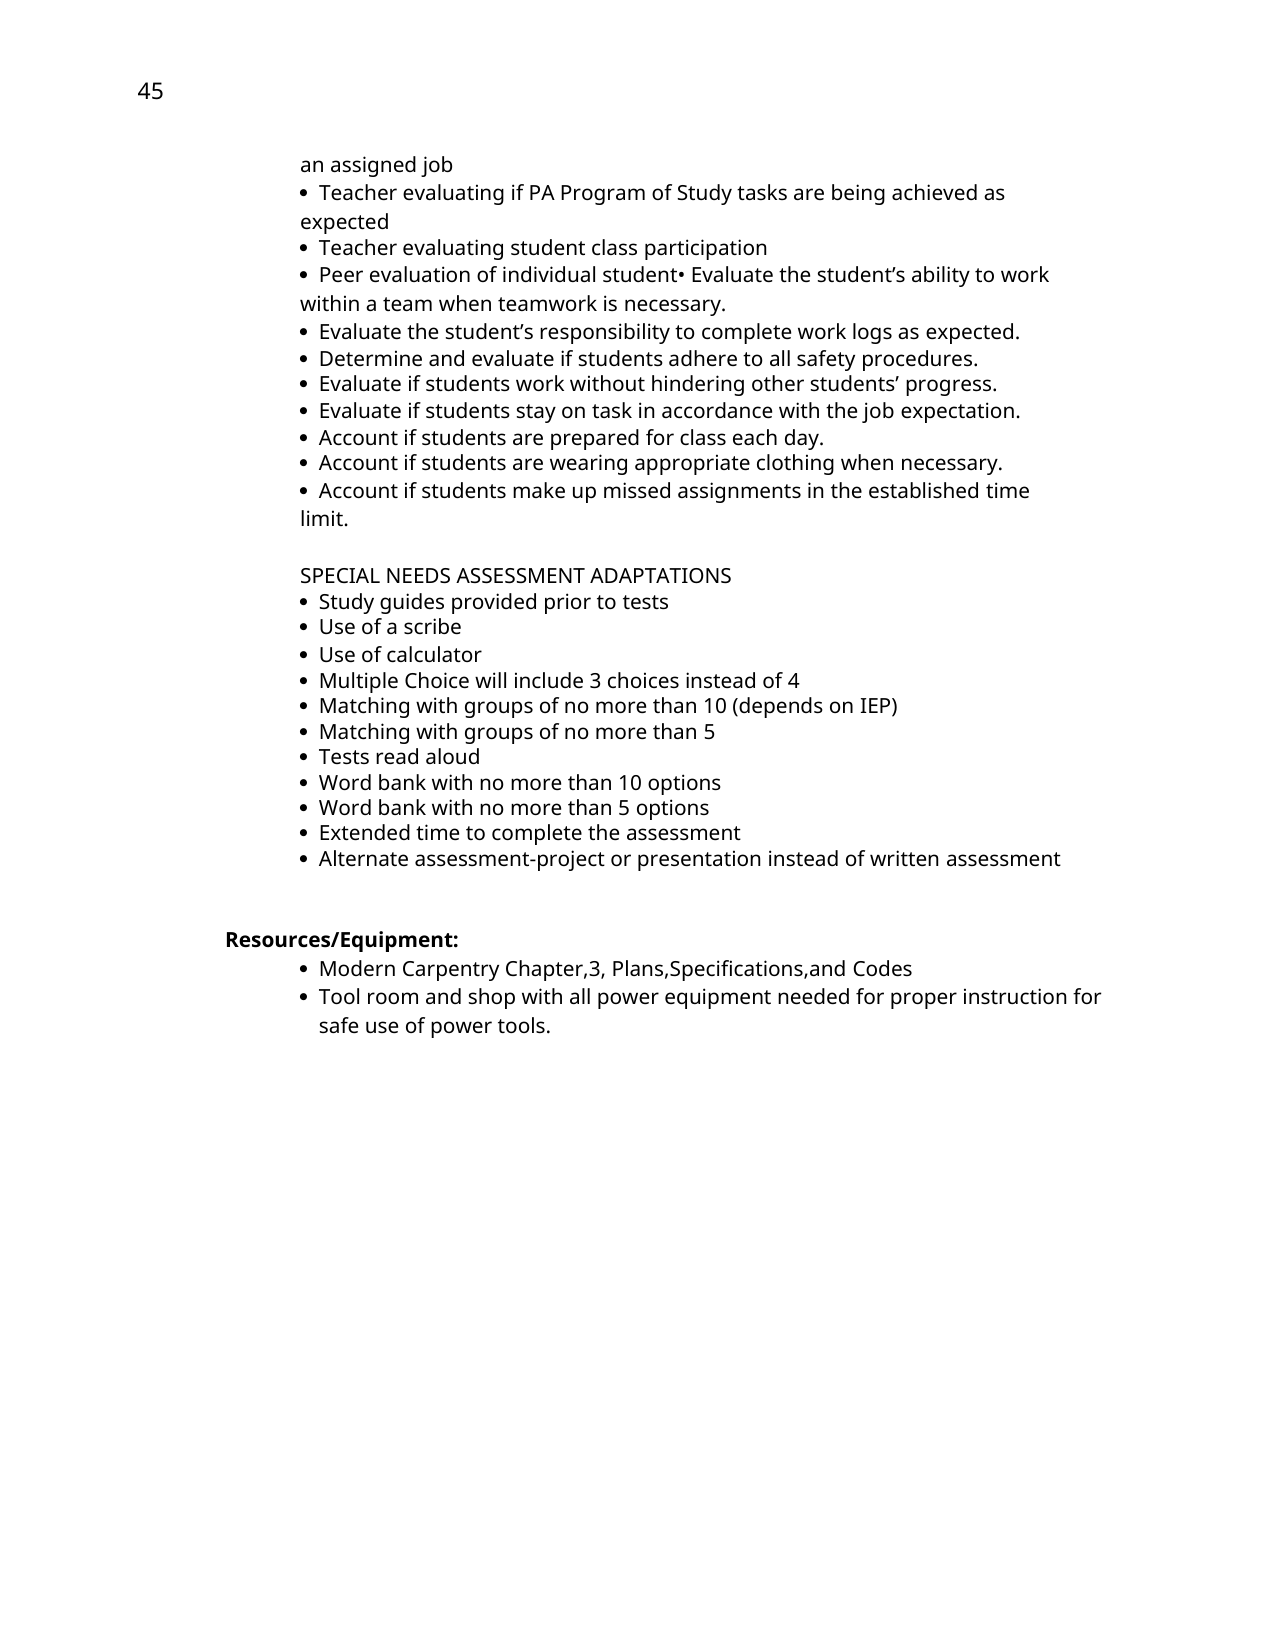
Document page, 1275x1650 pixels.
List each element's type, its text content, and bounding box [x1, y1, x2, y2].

text an assigned job [300, 150, 1135, 178]
list Modern Carpentry Chapter,3, Plans,Specifications,and Codes [300, 954, 1135, 982]
list Use of calculator [300, 640, 1135, 668]
list Use of a scribe [300, 614, 1135, 640]
list Alternate assessment-project or presentation instead of written assessment [300, 846, 1135, 871]
list Account if students are prepared for class each day. [300, 425, 1135, 450]
subtitle Resources/Equipment: [225, 926, 1135, 954]
list Matching with groups of no more than 10 (depends on IEP) [300, 694, 1135, 719]
list Multiple Choice will include 3 choices instead of 4 [300, 668, 1135, 694]
list Word bank with no more than 5 options [300, 795, 1135, 820]
list Account if students are wearing appropriate clothing when necessary. [300, 450, 1135, 476]
list Extended time to complete the assessment [300, 821, 1135, 846]
list Tests read aloud [300, 744, 1135, 770]
text SPECIAL NEEDS ASSESSMENT ADAPTATIONS [300, 561, 1135, 589]
list Evaluate the student’s responsibility to complete work logs as expected. [300, 317, 1135, 346]
list Teacher evaluating if PA Program of Study tasks are being achieved as expected [300, 178, 1063, 235]
list Account if students make up missed assignments in the established time limit. [300, 476, 1083, 533]
list Teacher evaluating student class participation [300, 235, 1135, 261]
list Evaluate if students work without hindering other students’ progress. [300, 371, 1135, 397]
list Determine and evaluate if students adhere to all safety procedures. [300, 346, 1135, 371]
list Matching with groups of no more than 5 [300, 719, 1135, 744]
list Peer evaluation of individual student• Evaluate the student’s ability to work within a team when teamwork is necessary. [300, 261, 1112, 317]
list Word bank with no more than 10 options [300, 770, 1135, 795]
list Evaluate if students stay on task in accordance with the job expectation. [300, 397, 1135, 425]
list Tool room and shop with all power equipment needed for proper instruction for safe use of power tools. [300, 982, 1135, 1039]
list Study guides provided prior to tests [300, 589, 1135, 614]
